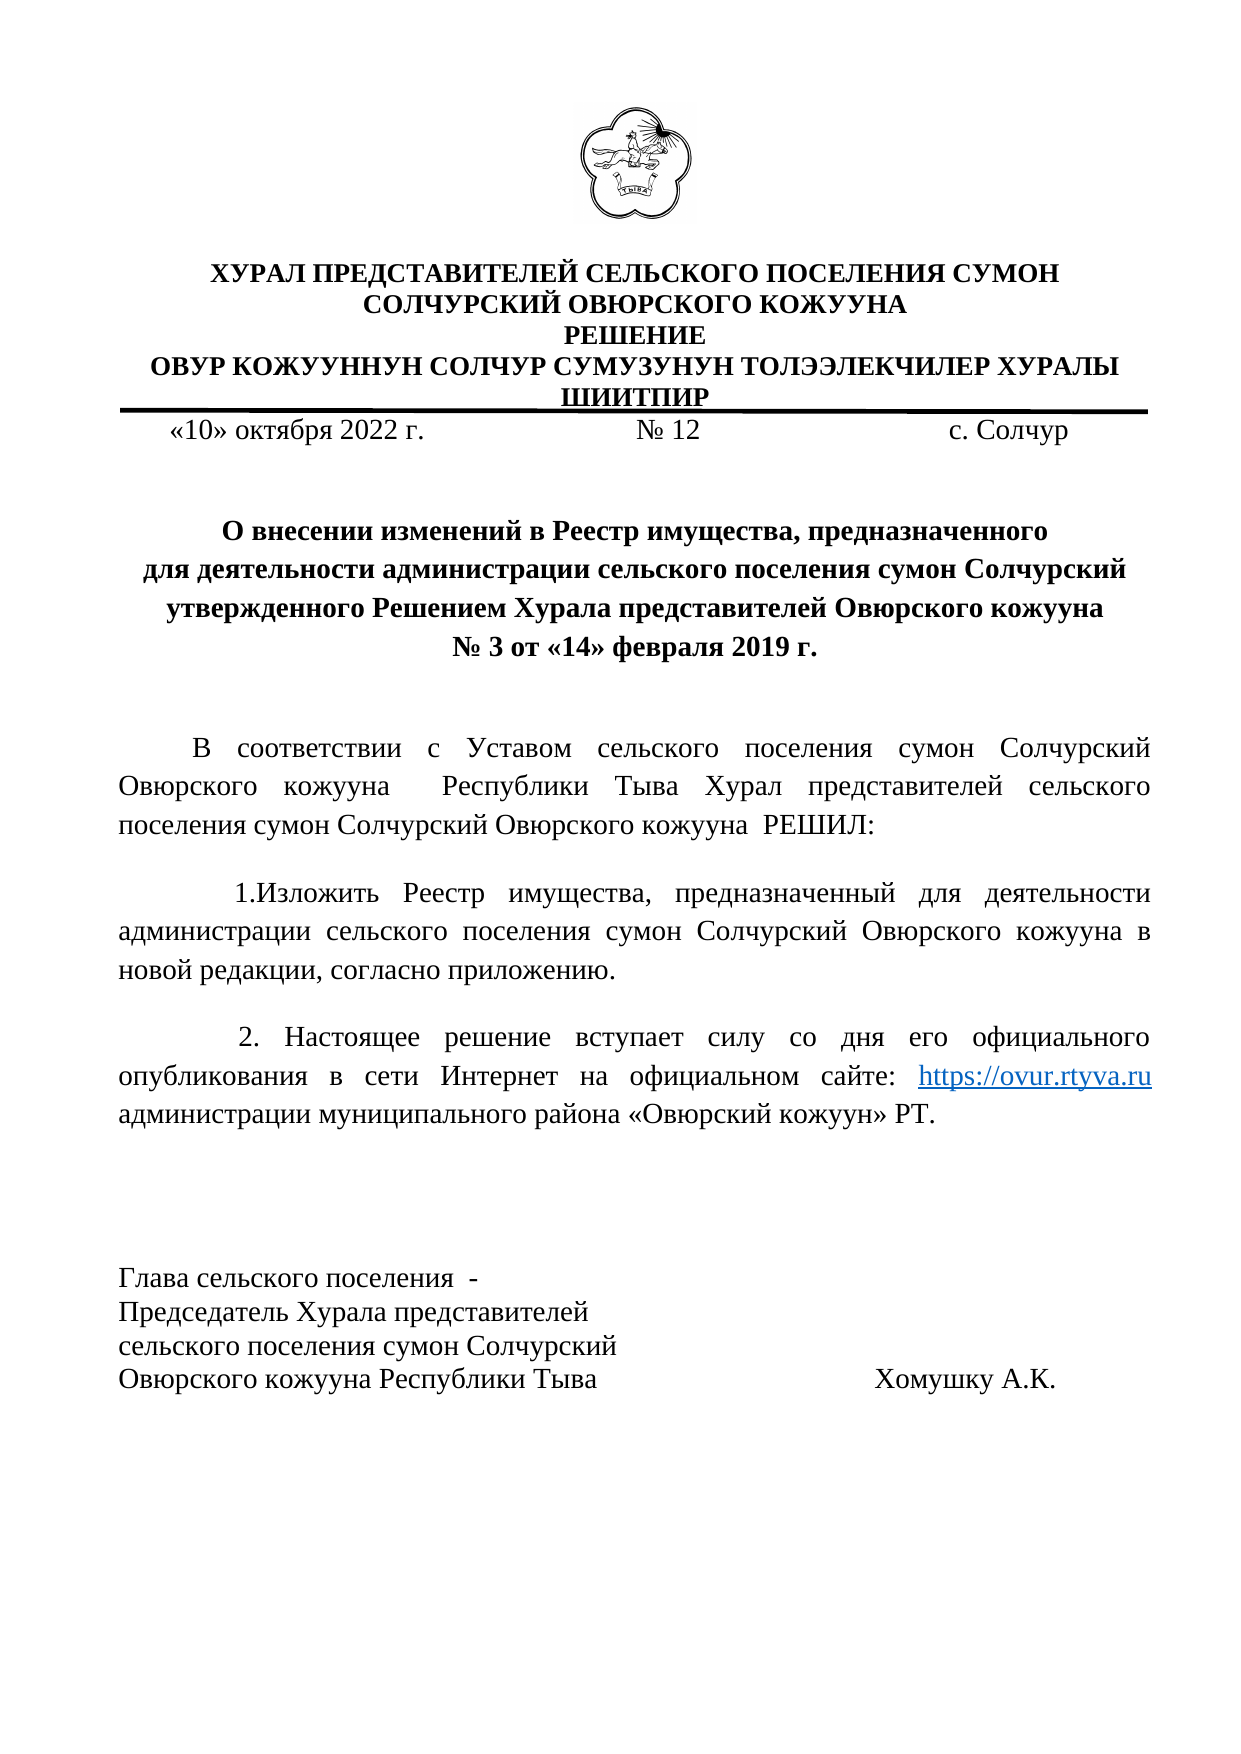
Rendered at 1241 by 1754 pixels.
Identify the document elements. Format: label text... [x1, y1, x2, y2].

text № 3 от «14» февраля 2019 г. [118, 629, 1152, 662]
text для деятельности администрации сельского поселения сумон Солчурский утвержденного Решением Хурала представителей Овюрского кожууна [118, 552, 1152, 624]
text Глава сельского поселения - [118, 1261, 1152, 1294]
text 2. Настоящее решение вступает силу со дня его официального опубликования в сети Интернет на официальном сайте: https://ovur.rtyva.ru администрации муниципального района «Овюрский кожуун» РТ. [118, 1019, 1152, 1130]
text ШИИТПИР [118, 381, 1152, 412]
text Овюрского кожууна Республики Тыва Хомушку А.К. [118, 1361, 1152, 1395]
text ХУРАЛ ПРЕДСТАВИТЕЛЕЙ СЕЛЬСКОГО ПОСЕЛЕНИЯ СУМОН СОЛЧУРСКИЙ ОВЮРСКОГО КОЖУУНА [118, 257, 1152, 319]
text 1.Изложить Реестр имущества, предназначенный для деятельности администрации сельского поселения сумон Солчурский Овюрского кожууна в новой редакции, согласно приложению. [118, 875, 1152, 985]
text ОВУР КОЖУУННУН СОЛЧУР СУМУЗУНУН ТОЛЭЭЛЕКЧИЛЕР ХУРАЛЫ [118, 350, 1152, 381]
text РЕШЕНИЕ [118, 319, 1152, 350]
text «10» октября 2022 г. № 12 с. Солчур [118, 412, 1152, 446]
text О внесении изменений в Реестр имущества, предназначенного [118, 513, 1152, 547]
text В соответствии с Уставом сельского поселения сумон Солчурский Овюрского кожууна Республики Тыва Хурал представителей сельского поселения сумон Солчурский Овюрского кожууна РЕШИЛ: [118, 730, 1152, 841]
text сельского поселения сумон Солчурский [118, 1328, 1152, 1361]
text Председатель Хурала представителей [118, 1294, 1152, 1328]
